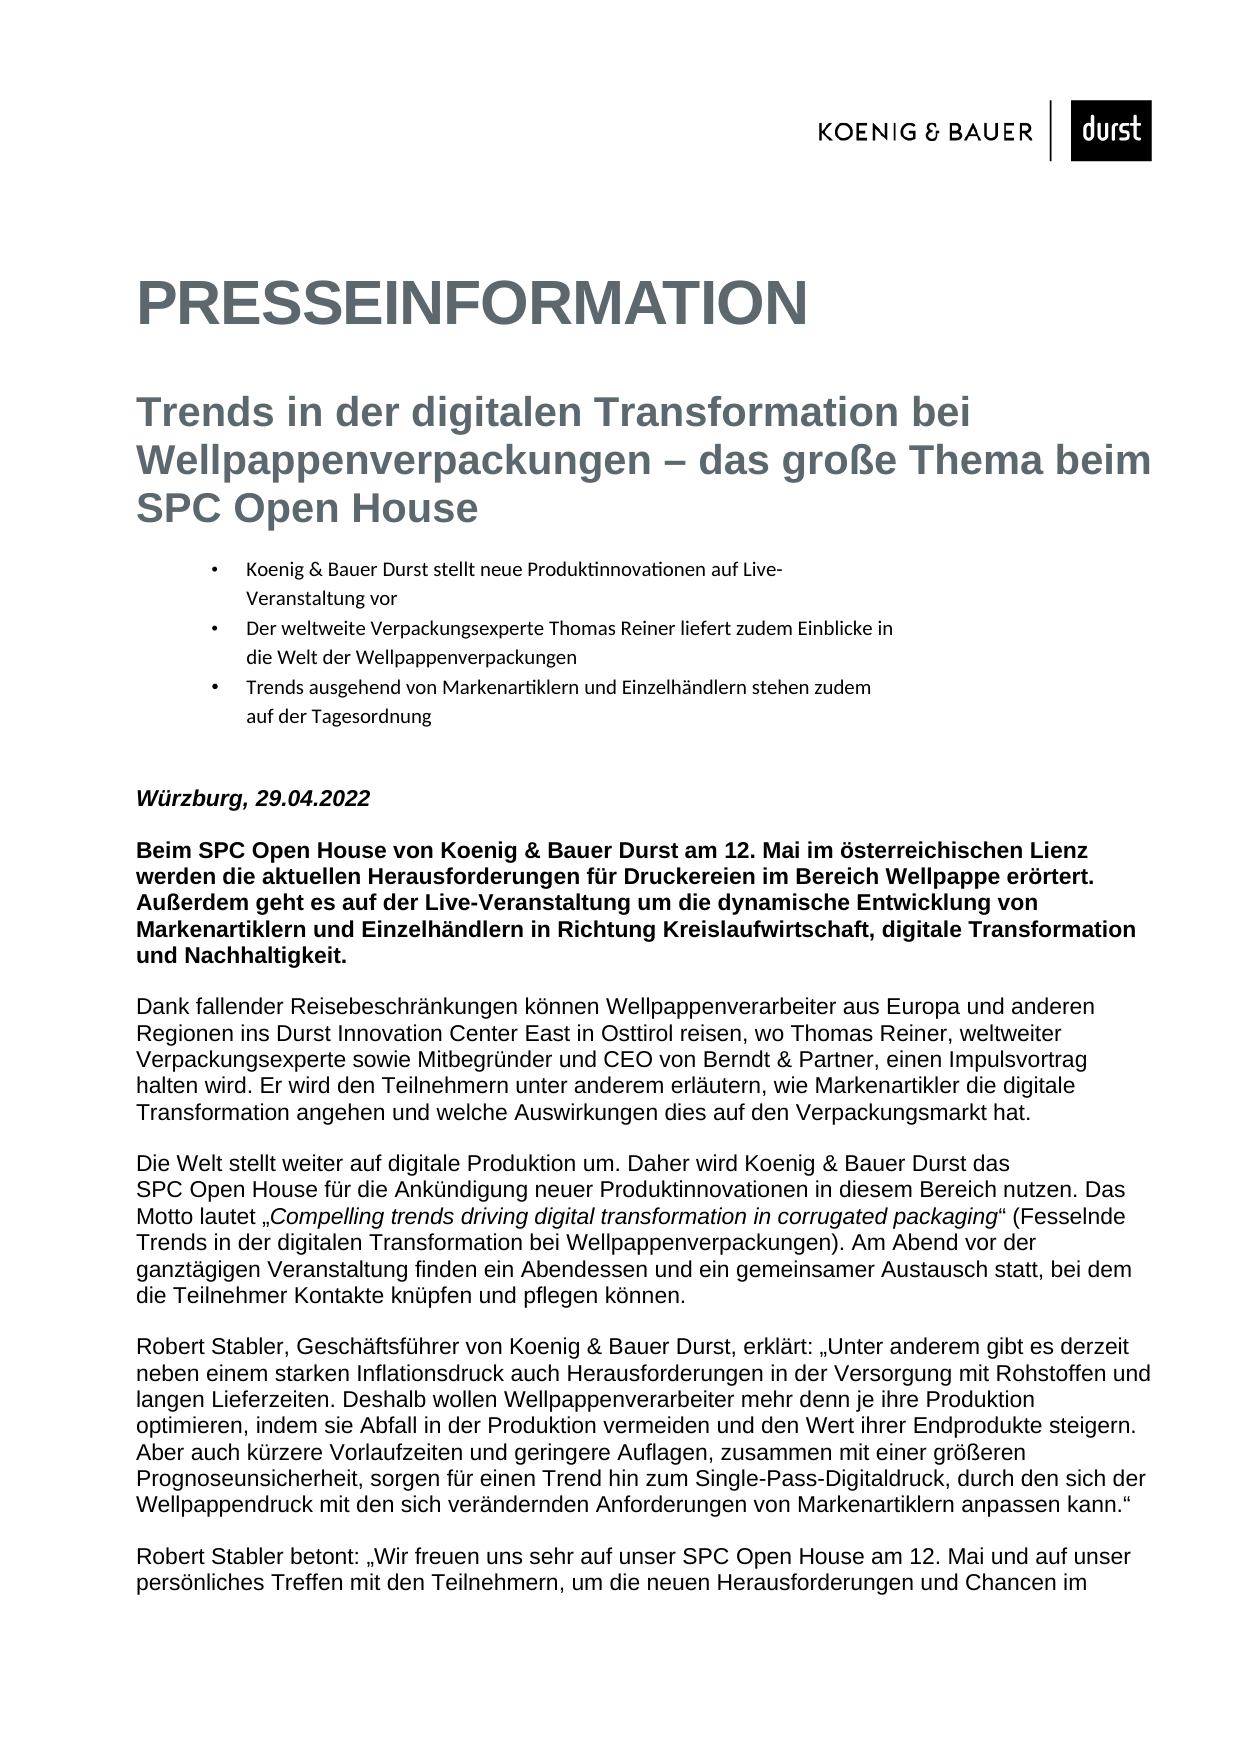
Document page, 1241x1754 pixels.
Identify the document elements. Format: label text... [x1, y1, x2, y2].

list Koenig & Bauer Durst stellt neue Produktinnovationen auf Live-Veranstaltung vor [211, 556, 898, 611]
text Die Welt stellt weiter auf digitale Produktion um. Daher wird Koenig & Bauer Durst das SPC Open House für die Ankündigung neuer Produktinnovationen in diesem Bereich nutzen. Das Motto lautet „Compelling trends driving digital transformation in corrugated packaging“ (Fesselnde Trends in der digitalen Transformation bei Wellpappenverpackungen). Am Abend vor der ganztägigen Veranstaltung finden ein Abendessen und ein gemeinsamer Austausch statt, bei dem die Teilnehmer Kontakte knüpfen und pflegen können. [136, 1150, 1155, 1308]
title PRESSEINFORMATION [136, 266, 1155, 338]
picture [798, 79, 1171, 180]
text Beim SPC Open House von Koenig & Bauer Durst am 12. Mai im österreichischen Lienz werden die aktuellen Herausforderungen für Druckereien im Bereich Wellpappe erörtert. Außerdem geht es auf der Live-Veranstaltung um die dynamische Entwicklung von Markenartiklern und Einzelhändlern in Richtung Kreislaufwirtschaft, digitale Transformation und Nachhaltigkeit. [136, 837, 1155, 968]
subtitle Trends in der digitalen Transformation bei Wellpappenverpackungen – das große Thema beim SPC Open House [136, 388, 1155, 531]
list Trends ausgehend von Markenartiklern und Einzelhändlern stehen zudem auf der Tagesordnung [211, 673, 898, 729]
text Würzburg, 29.04.2022 [136, 785, 1155, 812]
text Robert Stabler, Geschäftsführer von Koenig & Bauer Durst, erklärt: „Unter anderem gibt es derzeit neben einem starken Inflationsdruck auch Herausforderungen in der Versorgung mit Rohstoffen und langen Lieferzeiten. Deshalb wollen Wellpappenverarbeiter mehr denn je ihre Produktion optimieren, indem sie Abfall in der Produktion vermeiden und den Wert ihrer Endprodukte steigern. Aber auch kürzere Vorlaufzeiten und geringere Auflagen, zusammen mit einer größeren Prognoseunsicherheit, sorgen für einen Trend hin zum Single-Pass-Digitaldruck, durch den sich der Wellpappendruck mit den sich verändernden Anforderungen von Markenartiklern anpassen kann.“ [136, 1333, 1155, 1518]
text Dank fallender Reisebeschränkungen können Wellpappenverarbeiter aus Europa und anderen Regionen ins Durst Innovation Center East in Osttirol reisen, wo Thomas Reiner, weltweiter Verpackungsexperte sowie Mitbegründer und CEO von Berndt & Partner, einen Impulsvortrag halten wird. Er wird den Teilnehmern unter anderem erläutern, wie Markenartikler die digitale Transformation angehen und welche Auswirkungen dies auf den Verpackungsmarkt hat. [136, 993, 1155, 1125]
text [136, 1543, 1155, 1595]
list Der weltweite Verpackungsexperte Thomas Reiner liefert zudem Einblicke in die Welt der Wellpappenverpackungen [211, 615, 898, 669]
